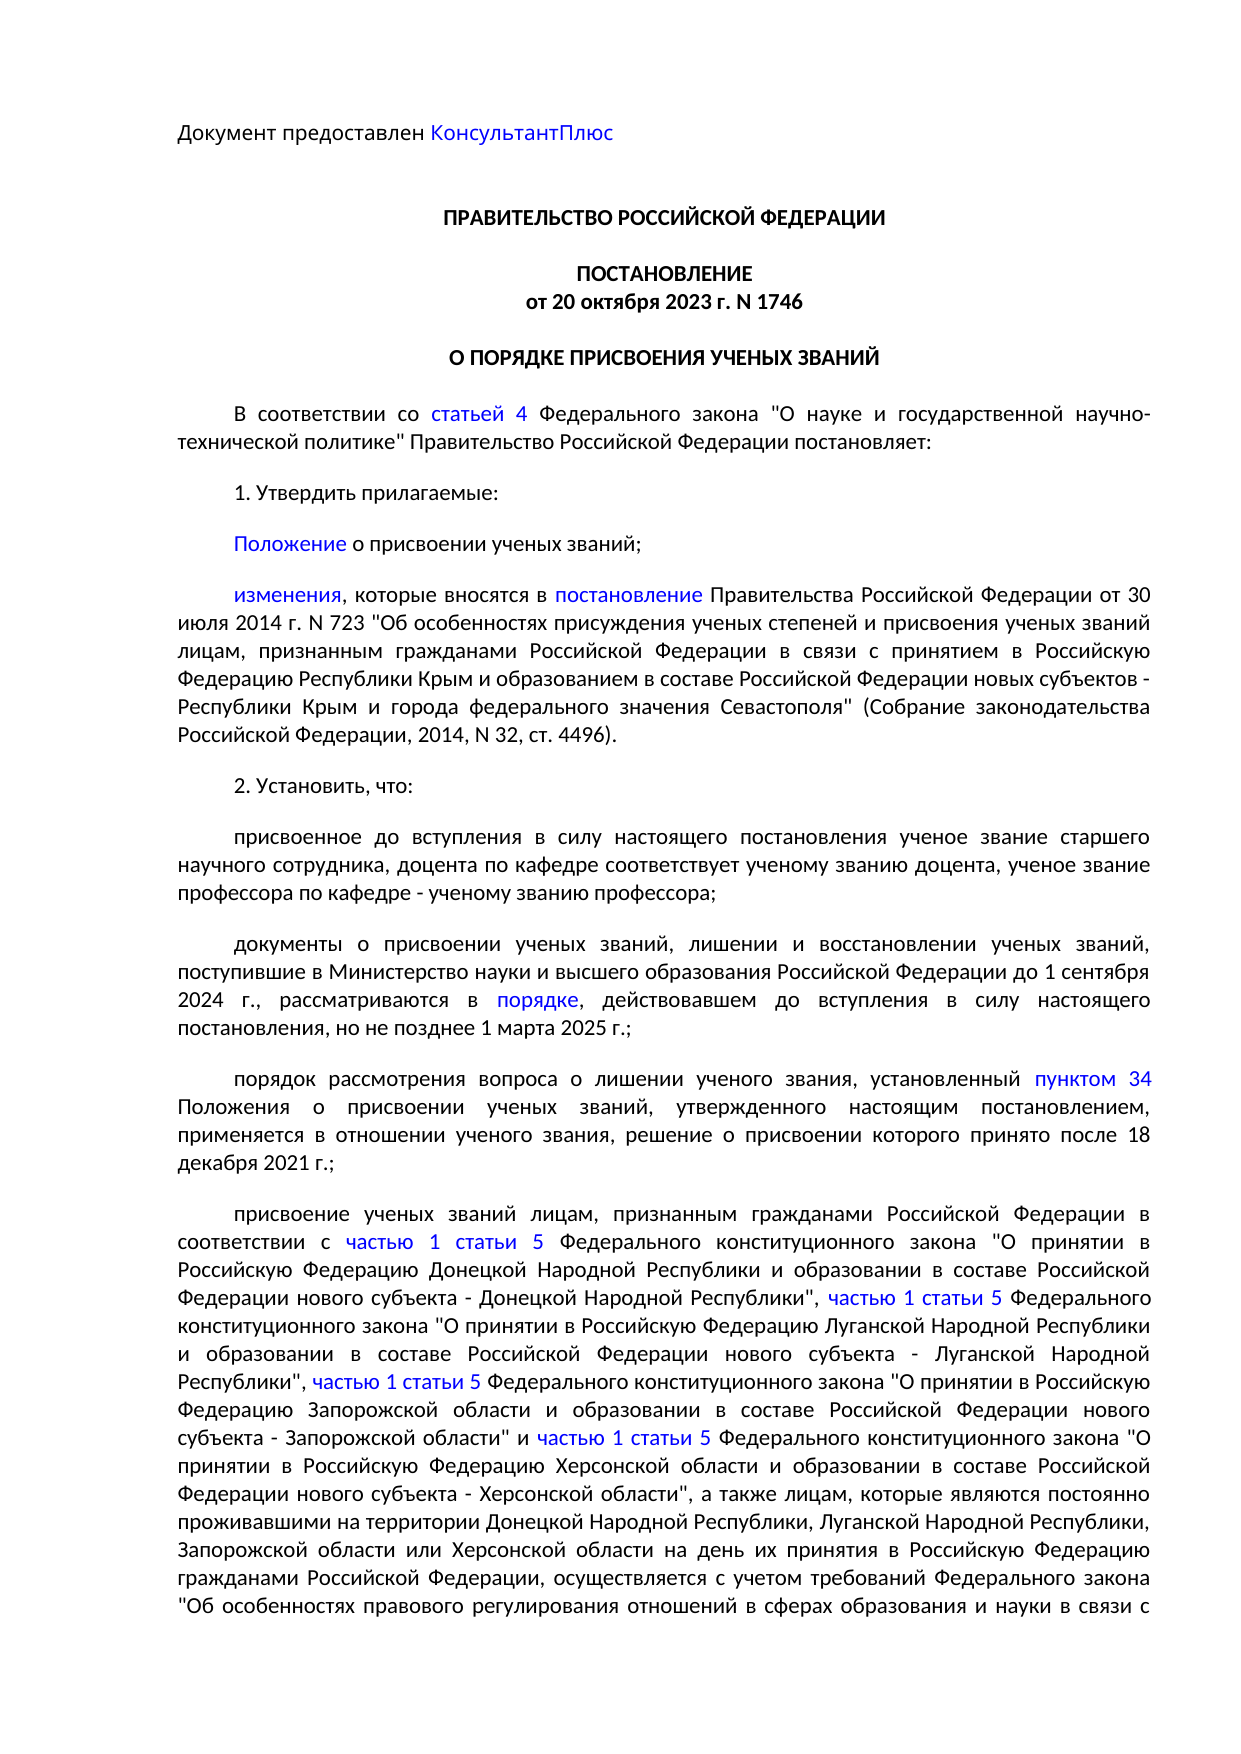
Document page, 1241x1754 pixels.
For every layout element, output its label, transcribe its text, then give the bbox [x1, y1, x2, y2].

title ПРАВИТЕЛЬСТВО РОССИЙСКОЙ ФЕДЕРАЦИИ [177, 203, 1152, 231]
text Положение о присвоении ученых званий; [177, 529, 1152, 557]
text 2. Установить, что: [177, 771, 1152, 799]
title от 20 октября 2023 г. N 1746 [177, 287, 1152, 315]
title О ПОРЯДКЕ ПРИСВОЕНИЯ УЧЕНЫХ ЗВАНИЙ [177, 343, 1152, 371]
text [177, 1199, 1152, 1619]
title Документ предоставлен КонсультантПлюс [177, 118, 1152, 175]
text присвоенное до вступления в силу настоящего постановления ученое звание старшего научного сотрудника, доцента по кафедре соответствует ученому званию доцента, ученое звание профессора по кафедре - ученому званию профессора; [177, 822, 1152, 906]
text порядок рассмотрения вопроса о лишении ученого звания, установленный пунктом 34 Положения о присвоении ученых званий, утвержденного настоящим постановлением, применяется в отношении ученого звания, решение о присвоении которого принято после 18 декабря 2021 г.; [177, 1064, 1152, 1176]
title ПОСТАНОВЛЕНИЕ [177, 259, 1152, 287]
text документы о присвоении ученых званий, лишении и восстановлении ученых званий, поступившие в Министерство науки и высшего образования Российской Федерации до 1 сентября 2024 г., рассматриваются в порядке, действовавшем до вступления в силу настоящего постановления, но не позднее 1 марта 2025 г.; [177, 929, 1152, 1041]
text В соответствии со статьей 4 Федерального закона "О науке и государственной научно-технической политике" Правительство Российской Федерации постановляет: [177, 399, 1152, 455]
text изменения, которые вносятся в постановление Правительства Российской Федерации от 30 июля 2014 г. N 723 "Об особенностях присуждения ученых степеней и присвоения ученых званий лицам, признанным гражданами Российской Федерации в связи с принятием в Российскую Федерацию Республики Крым и образованием в составе Российской Федерации новых субъектов - Республики Крым и города федерального значения Севастополя" (Собрание законодательства Российской Федерации, 2014, N 32, ст. 4496). [177, 580, 1152, 748]
text 1. Утвердить прилагаемые: [177, 478, 1152, 506]
